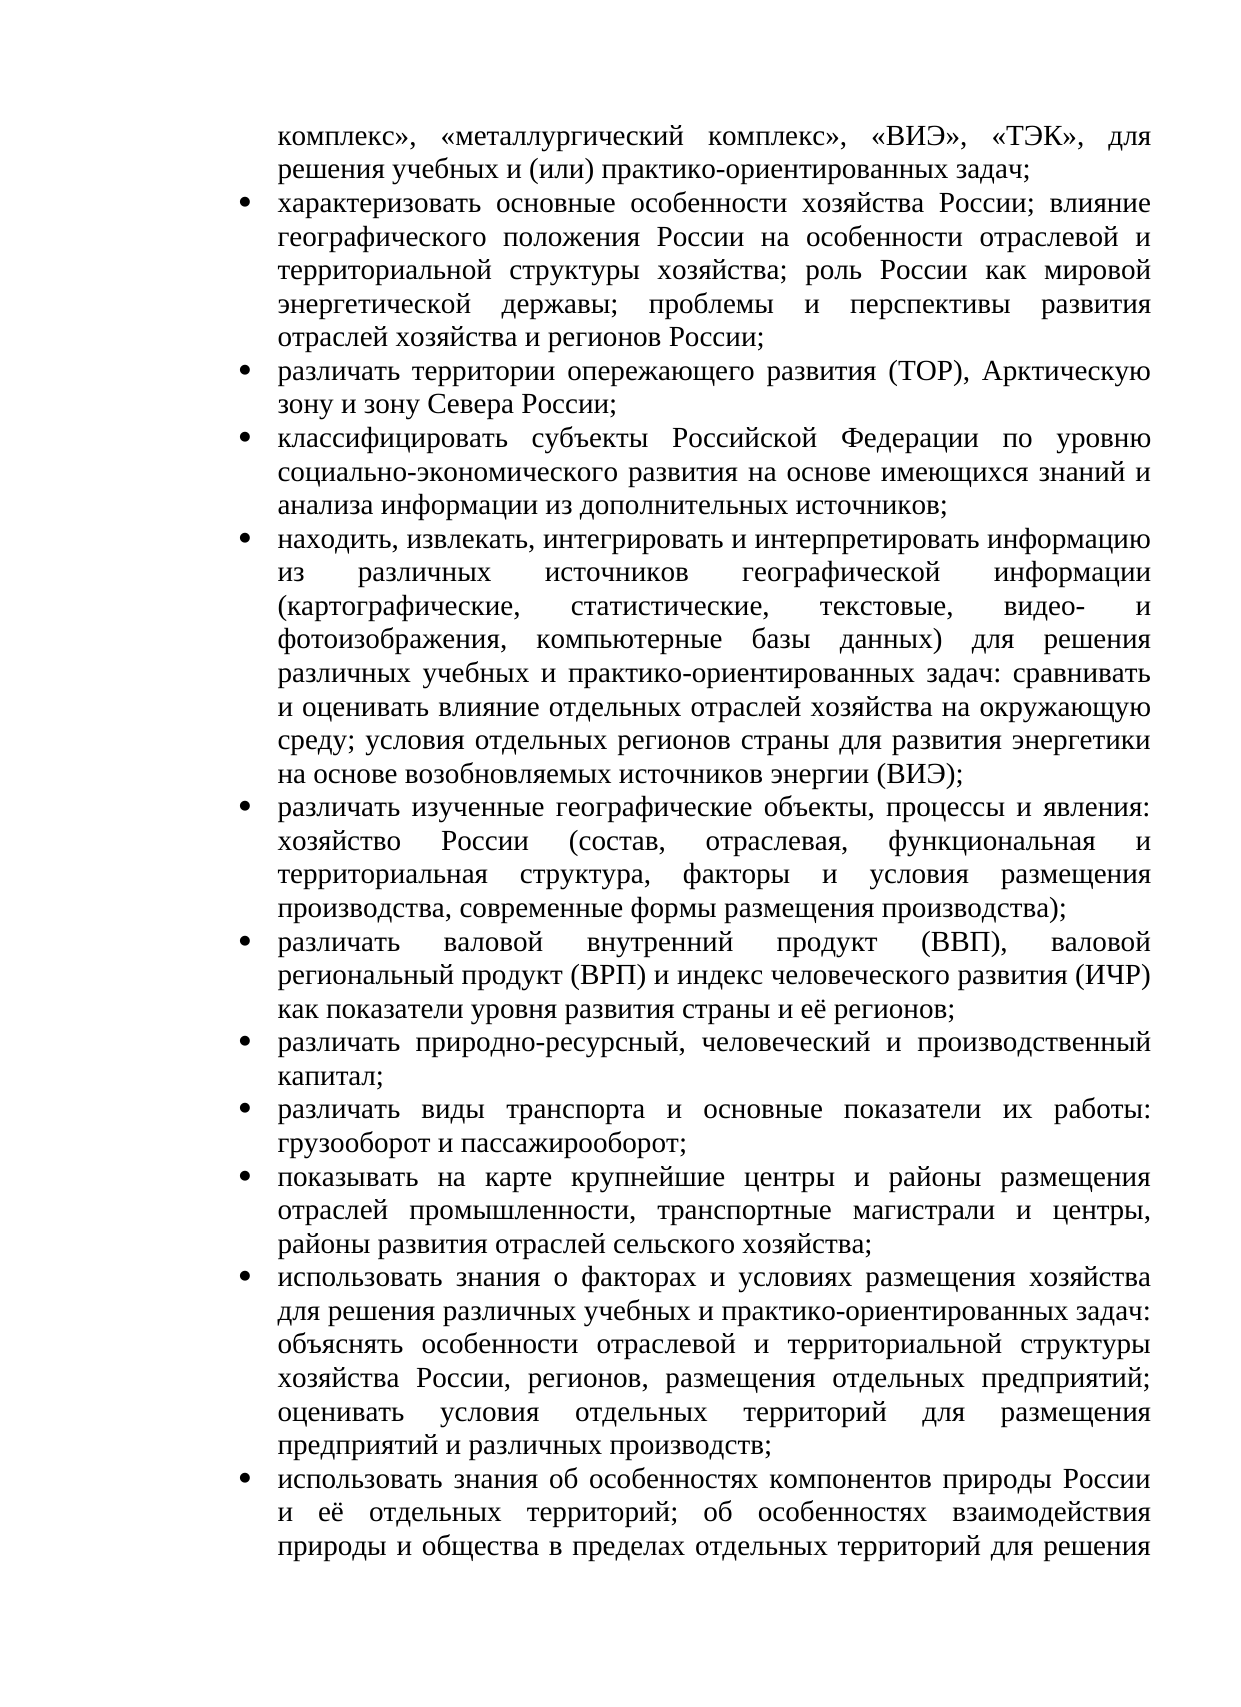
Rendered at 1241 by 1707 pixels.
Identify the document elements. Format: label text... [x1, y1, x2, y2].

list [240, 1461, 1152, 1562]
list различать изученные географические объекты, процессы и явления: хозяйство России (состав, отраслевая, функциональная и территориальная структура, факторы и условия размещения производства, современные формы размещения производства); [240, 789, 1152, 924]
list различать валовой внутренний продукт (ВВП), валовой региональный продукт (ВРП) и индекс человеческого развития (ИЧР) как показатели уровня развития страны и её регионов; [240, 924, 1152, 1024]
list характеризовать основные особенности хозяйства России; влияние географического положения России на особенности отраслевой и территориальной структуры хозяйства; роль России как мировой энергетической державы; проблемы и перспективы развития отраслей хозяйства и регионов России; [240, 185, 1152, 353]
list различать территории опережающего развития (ТОР), Арктическую зону и зону Севера России; [240, 353, 1152, 420]
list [240, 118, 1152, 185]
list различать природно-ресурсный, человеческий и производственный капитал; [240, 1024, 1152, 1092]
list различать виды транспорта и основные показатели их работы: грузооборот и пассажирооборот; [240, 1092, 1152, 1159]
list показывать на карте крупнейшие центры и районы размещения отраслей промышленности, транспортные магистрали и центры, районы развития отраслей сельского хозяйства; [240, 1159, 1152, 1259]
list находить, извлекать, интегрировать и интерпретировать информацию из различных источников географической информации (картографические, статистические, текстовые, видео- и фотоизображения, компьютерные базы данных) для решения различных учебных и практико-ориентированных задач: сравнивать и оценивать влияние отдельных отраслей хозяйства на окружающую среду; условия отдельных регионов страны для развития энергетики на основе возобновляемых источников энергии (ВИЭ); [240, 521, 1152, 789]
list использовать знания о факторах и условиях размещения хозяйства для решения различных учебных и практико-ориентированных задач: объяснять особенности отраслевой и территориальной структуры хозяйства России, регионов, размещения отдельных предприятий; оценивать условия отдельных территорий для размещения предприятий и различных производств; [240, 1259, 1152, 1461]
list классифицировать субъекты Российской Федерации по уровню социально-экономического развития на основе имеющихся знаний и анализа информации из дополнительных источников; [240, 420, 1152, 521]
